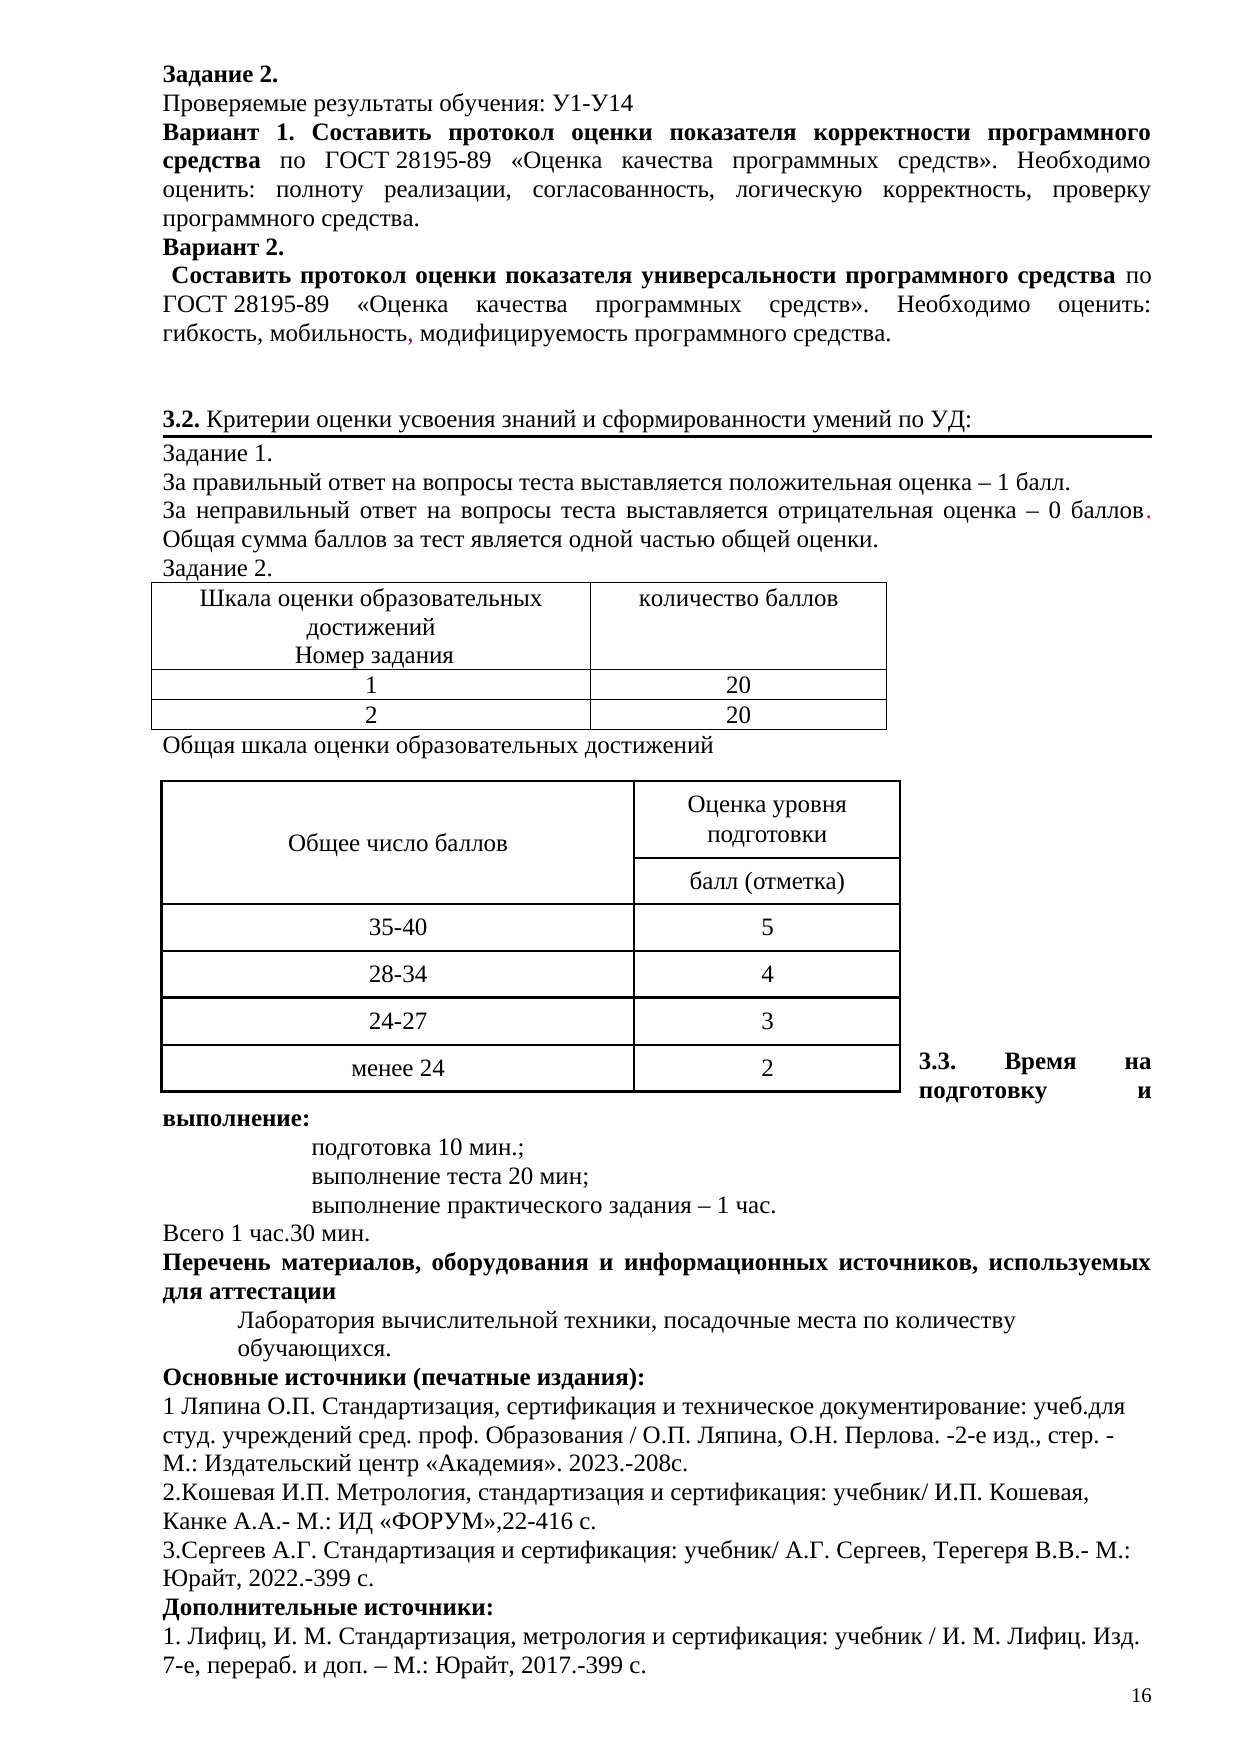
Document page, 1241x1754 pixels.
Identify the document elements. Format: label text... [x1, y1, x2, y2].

text Всего 1 час.30 мин. [162, 1218, 1152, 1247]
table_header Шкала оценки образовательных достижений Номер задания [152, 583, 590, 669]
text Вариант 1. Составить протокол оценки показателя корректности программного средства по ГОСТ 28195-89 «Оценка качества программных средств». Необходимо оценить: полноту реализации, согласованность, логическую корректность, проверку программного средства. [162, 117, 1152, 232]
table_cell 1 [152, 670, 590, 699]
text За правильный ответ на вопросы теста выставляется положительная оценка – 1 балл. [162, 467, 1152, 496]
text Задание 2. [162, 59, 1152, 88]
table_header Общее число баллов [163, 782, 633, 902]
text выполнение теста 20 мин; [237, 1161, 1152, 1190]
table_cell балл (отметка) [635, 859, 899, 902]
text выполнение практического задания – 1 час. [237, 1190, 1152, 1218]
text 3.2. Критерии оценки усвоения знаний и сформированности умений по УД: [162, 404, 1152, 438]
text Вариант 2. [162, 232, 1152, 260]
table_cell 20 [591, 700, 886, 729]
table_cell 28-34 [163, 952, 633, 996]
table_cell 5 [635, 905, 899, 949]
text Дополнительные источники: [162, 1592, 1152, 1621]
text 1. Лифиц, И. М. Стандартизация, метрология и сертификация: учебник / И. М. Лифиц. Изд. 7-е, перераб. и доп. – М.: Юрайт, 2017.-399 с. [162, 1621, 1152, 1678]
text подготовка 10 мин.; [237, 1132, 1152, 1161]
text 3.Сергеев А.Г. Стандартизация и сертификация: учебник/ А.Г. Сергеев, Терегеря В.В.- М.: Юрайт, 2022.-399 с. [162, 1535, 1152, 1592]
text Перечень материалов, оборудования и информационных источников, используемых для аттестации [162, 1247, 1152, 1305]
text Задание 2. [162, 553, 1152, 582]
text Лаборатория вычислительной техники, посадочные места по количеству обучающихся. [237, 1305, 1152, 1362]
text Общая шкала оценки образовательных достижений [162, 730, 1152, 758]
text Основные источники (печатные издания): [162, 1362, 1152, 1391]
text 3.3. Время на подготовку и выполнение: [162, 1046, 1152, 1132]
table_cell 3 [635, 999, 899, 1043]
text За неправильный ответ на вопросы теста выставляется отрицательная оценка – 0 баллов. Общая сумма баллов за тест является одной частью общей оценки. [162, 496, 1152, 553]
table_cell 24-27 [163, 999, 633, 1043]
text 1 Ляпина О.П. Стандартизация, сертификация и техническое документирование: учеб.для студ. учреждений сред. проф. Образования / О.П. Ляпина, О.Н. Перлова. -2-е изд., стер. - М.: Издательский центр «Академия». 2023.-208с. [162, 1391, 1152, 1477]
text Составить протокол оценки показателя универсальности программного средства по ГОСТ 28195-89 «Оценка качества программных средств». Необходимо оценить: гибкость, мобильность, модифицируемость программного средства. [162, 260, 1152, 347]
table_cell 2 [152, 700, 590, 729]
text 2.Кошевая И.П. Метрология, стандартизация и сертификация: учебник/ И.П. Кошевая, Канке А.А.- М.: ИД «ФОРУМ»,22-416 с. [162, 1477, 1152, 1535]
table_cell 35-40 [163, 905, 633, 949]
table_cell 4 [635, 952, 899, 996]
table_cell 2 [635, 1046, 899, 1090]
table_cell 20 [591, 670, 886, 699]
table_header Оценка уровня подготовки [635, 782, 899, 857]
table_header количество баллов [591, 583, 886, 669]
text Проверяемые результаты обучения: У1-У14 [162, 88, 1152, 117]
table_cell менее 24 [163, 1046, 633, 1090]
text Задание 1. [162, 438, 1152, 467]
